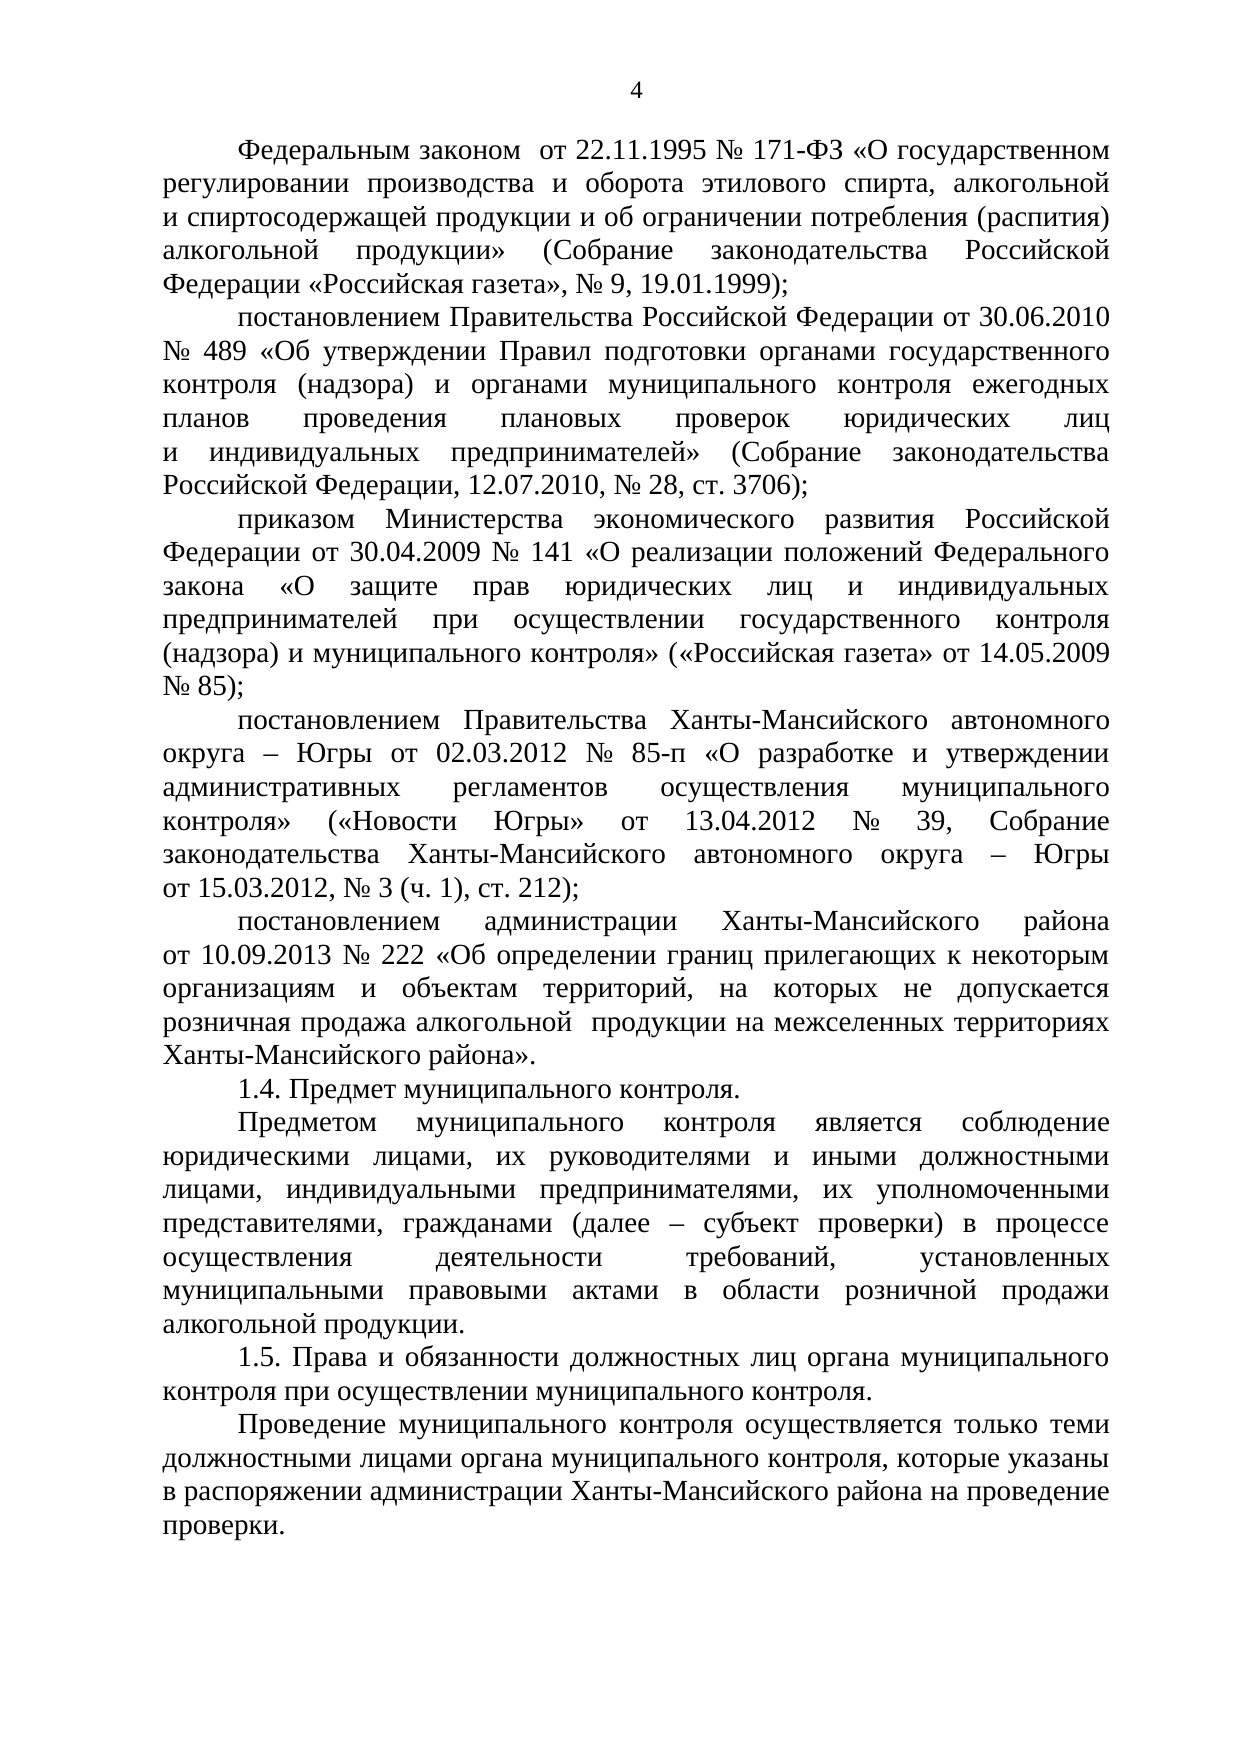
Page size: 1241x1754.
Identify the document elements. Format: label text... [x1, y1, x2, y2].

text Предметом муниципального контроля является соблюдение юридическими лицами, их руководителями и иными должностными лицами, индивидуальными предпринимателями, их уполномоченными представителями, гражданами (далее – субъект проверки) в процессе осуществления деятельности требований, установленных муниципальными правовыми актами в области розничной продажи алкогольной продукции. [162, 1104, 1110, 1339]
text постановлением администрации Ханты-Мансийского района от 10.09.2013 № 222 «Об определении границ прилегающих к некоторым организациям и объектам территорий, на которых не допускается розничная продажа алкогольной продукции на межселенных территориях Ханты-Мансийского района». [162, 903, 1110, 1071]
text 1.4. Предмет муниципального контроля. [162, 1071, 1110, 1104]
text Федеральным законом от 22.11.1995 № 171-ФЗ «О государственном регулировании производства и оборота этилового спирта, алкогольной и спиртосодержащей продукции и об ограничении потребления (распития) алкогольной продукции» (Собрание законодательства Российской Федерации «Российская газета», № 9, 19.01.1999); [162, 132, 1110, 299]
text постановлением Правительства Российской Федерации от 30.06.2010 № 489 «Об утверждении Правил подготовки органами государственного контроля (надзора) и органами муниципального контроля ежегодных планов проведения плановых проверок юридических лиц и индивидуальных предпринимателей» (Собрание законодательства Российской Федерации, 12.07.2010, № 28, ст. 3706); [162, 299, 1110, 501]
text 1.5. Права и обязанности должностных лиц органа муниципального контроля при осуществлении муниципального контроля. [162, 1339, 1110, 1406]
text Проведение муниципального контроля осуществляется только теми должностными лицами органа муниципального контроля, которые указаны в распоряжении администрации Ханты-Мансийского района на проведение проверки. [162, 1406, 1110, 1541]
text приказом Министерства экономического развития Российской Федерации от 30.04.2009 № 141 «О реализации положений Федерального закона «О защите прав юридических лиц и индивидуальных предпринимателей при осуществлении государственного контроля (надзора) и муниципального контроля» («Российская газета» от 14.05.2009 № 85); [162, 501, 1110, 702]
text постановлением Правительства Ханты-Мансийского автономного округа – Югры от 02.03.2012 № 85-п «О разработке и утверждении административных регламентов осуществления муниципального контроля» («Новости Югры» от 13.04.2012 № 39, Собрание законодательства Ханты-Мансийского автономного округа – Югры от 15.03.2012, № 3 (ч. 1), ст. 212); [162, 702, 1110, 903]
